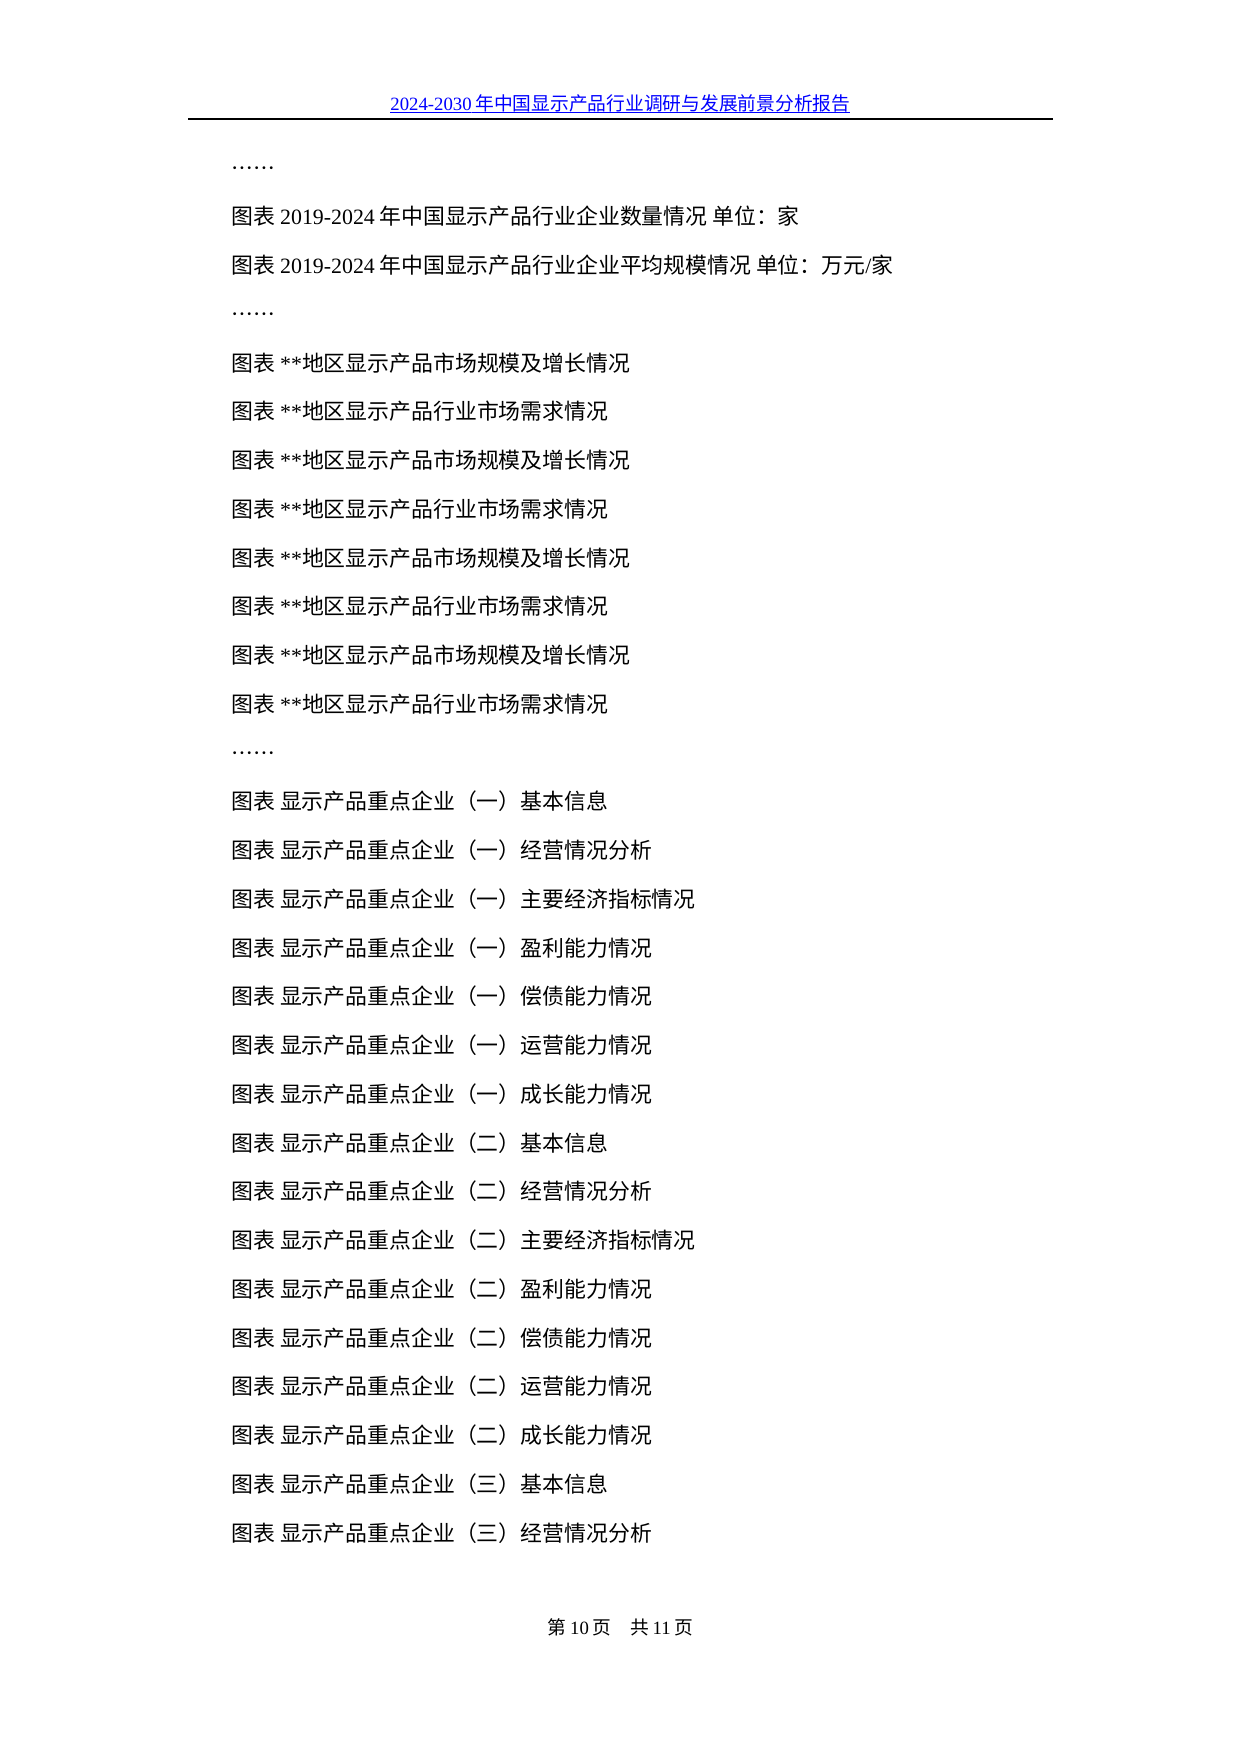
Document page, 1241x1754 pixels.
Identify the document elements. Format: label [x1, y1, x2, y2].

text [187, 150, 1053, 1548]
